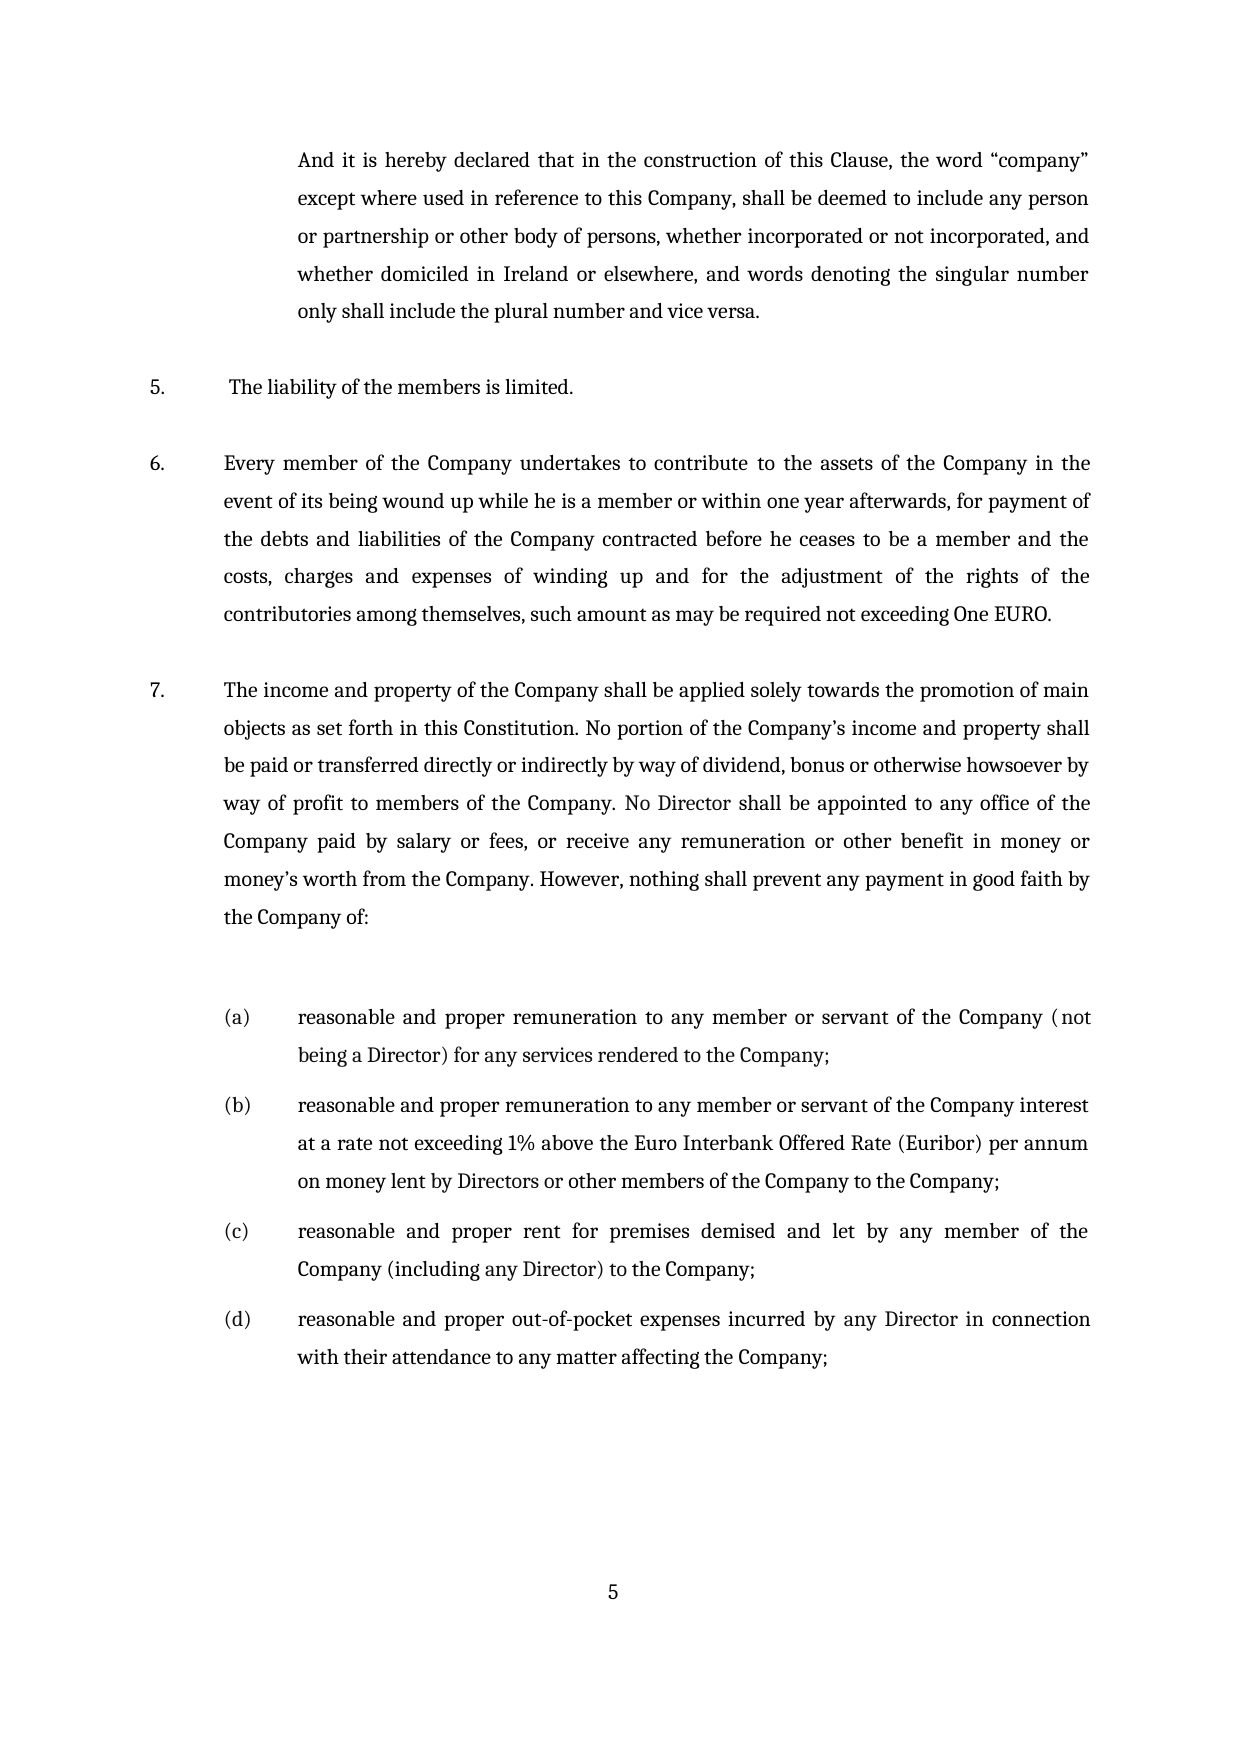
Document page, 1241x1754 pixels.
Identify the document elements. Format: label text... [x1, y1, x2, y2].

list reasonable and proper remuneration to any member or servant of the Company interest at a rate not exceeding 1% above the Euro Interbank Offered Rate (Euribor) per annum on money lent by Directors or other members of the Company to the Company; [224, 1093, 1091, 1193]
list The income and property of the Company shall be applied solely towards the promotion of main objects as set forth in this Constitution. No portion of the Company’s income and property shall be paid or transferred directly or indirectly by way of dividend, bonus or otherwise howsoever by way of profit to members of the Company. No Director shall be appointed to any office of the Company paid by salary or fees, or receive any remuneration or other benefit in money or money’s worth from the Company. However, nothing shall prevent any payment in good faith by the Company of: [150, 677, 1091, 929]
text And it is hereby declared that in the construction of this Clause, the word “company” except where used in reference to this Company, shall be deemed to include any person or partnership or other body of persons, whether incorporated or not incorporated, and whether domiciled in Ireland or elsewhere, and words denoting the singular number only shall include the plural number and vice versa. [298, 148, 1090, 324]
list reasonable and proper remuneration to any member or servant of the Company (not being a Director) for any services rendered to the Company; [224, 1004, 1091, 1067]
list The liability of the members is limited. [150, 374, 1105, 400]
list Every member of the Company undertakes to contribute to the assets of the Company in the event of its being wound up while he is a member or within one year afterwards, for payment of the debts and liabilities of the Company contracted before he ceases to be a member and the costs, charges and expenses of winding up and for the adjustment of the rights of the contributories among themselves, such amount as may be required not exceeding One EURO. [150, 451, 1091, 627]
list reasonable and proper out-of-pocket expenses incurred by any Director in connection with their attendance to any matter affecting the Company; [224, 1307, 1091, 1370]
list reasonable and proper rent for premises demised and let by any member of the Company (including any Director) to the Company; [224, 1218, 1090, 1282]
